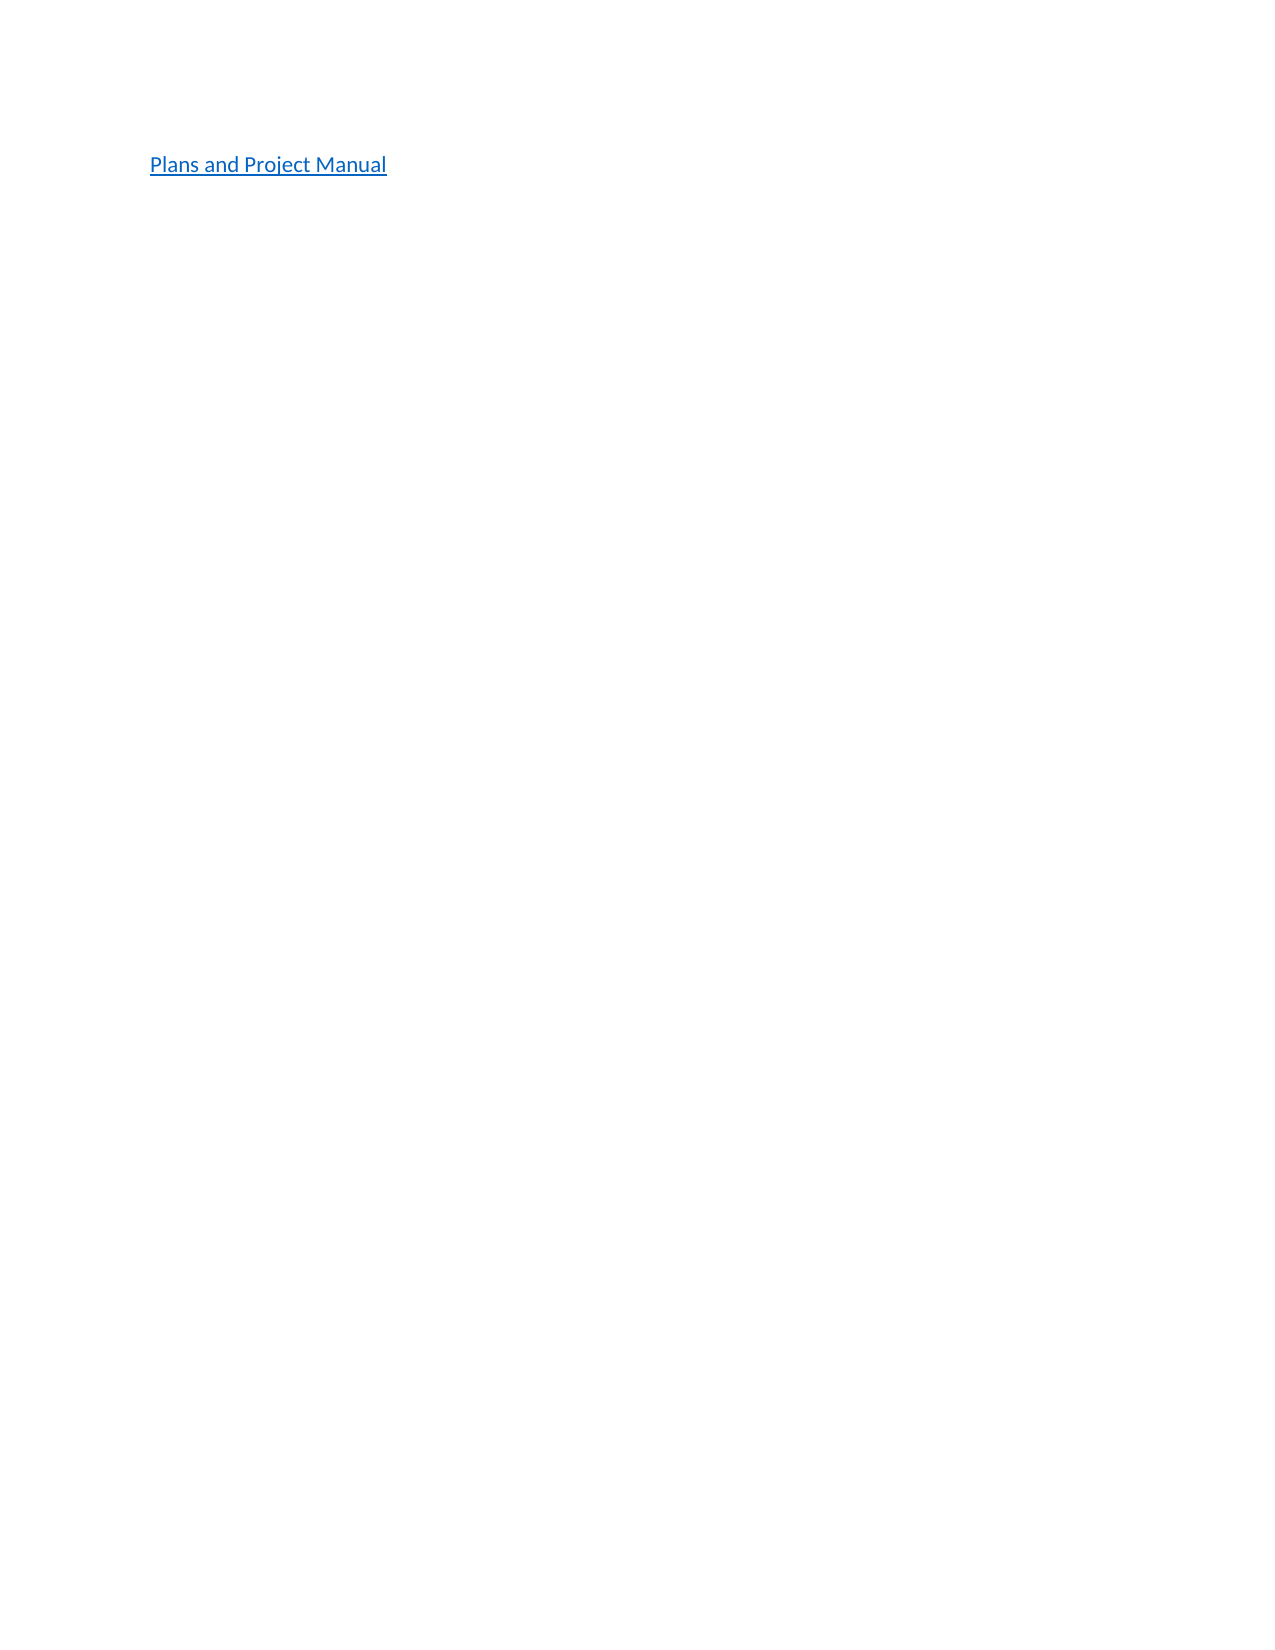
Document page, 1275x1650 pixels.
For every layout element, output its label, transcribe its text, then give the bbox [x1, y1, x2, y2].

text Plans and Project Manual [150, 150, 1125, 178]
